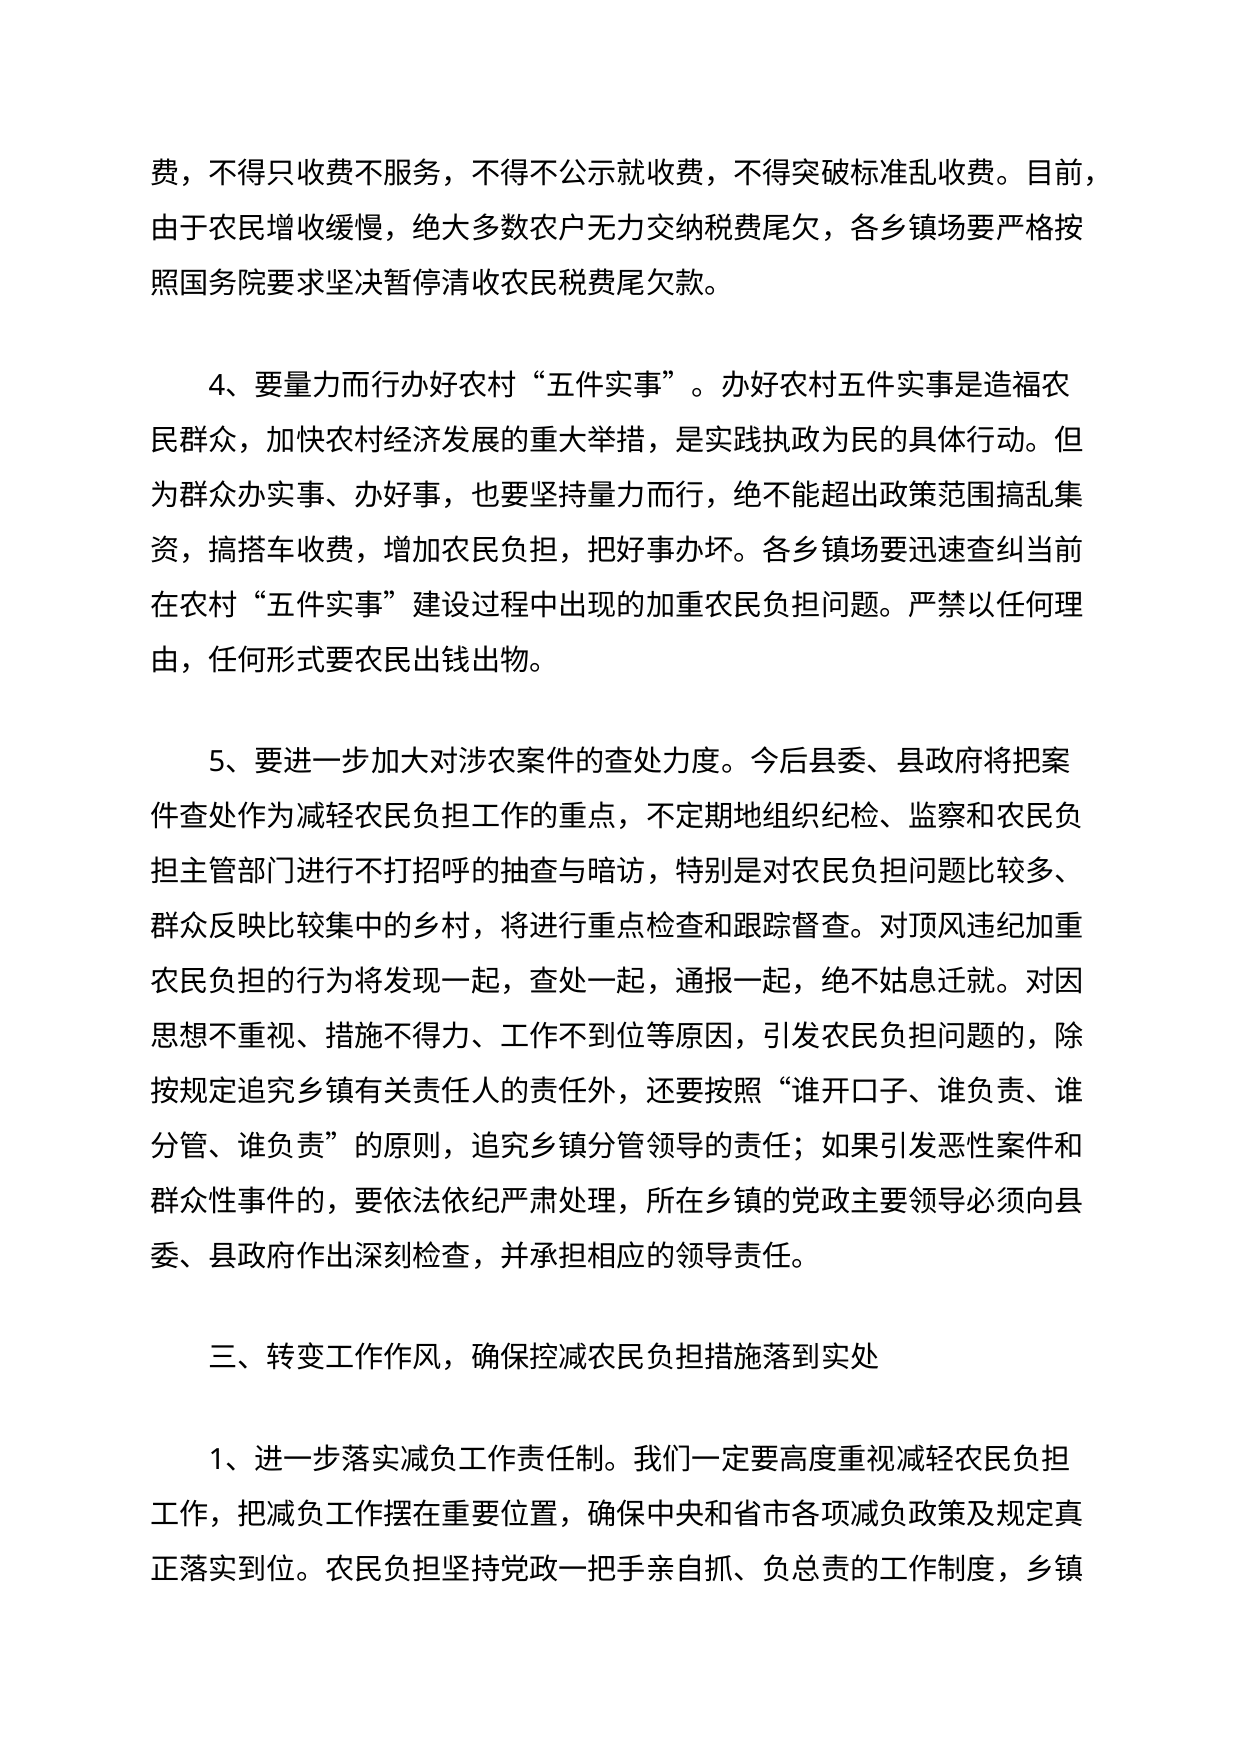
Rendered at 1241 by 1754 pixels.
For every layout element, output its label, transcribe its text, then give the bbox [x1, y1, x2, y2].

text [150, 150, 1090, 302]
text 5、要进一步加大对涉农案件的查处力度。今后县委、县政府将把案件查处作为减轻农民负担工作的重点，不定期地组织纪检、监察和农民负担主管部门进行不打招呼的抽查与暗访，特别是对农民负担问题比较多、群众反映比较集中的乡村，将进行重点检查和跟踪督查。对顶风违纪加重农民负担的行为将发现一起，查处一起，通报一起，绝不姑息迁就。对因思想不重视、措施不得力、工作不到位等原因，引发农民负担问题的，除按规定追究乡镇有关责任人的责任外，还要按照“谁开口子、谁负责、谁分管、谁负责”的原则，追究乡镇分管领导的责任；如果引发恶性案件和群众性事件的，要依法依纪严肃处理，所在乡镇的党政主要领导必须向县委、县政府作出深刻检查，并承担相应的领导责任。 [150, 738, 1090, 1274]
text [150, 1436, 1090, 1588]
text 三、转变工作作风，确保控减农民负担措施落到实处 [150, 1334, 1090, 1376]
text 4、要量力而行办好农村“五件实事”。办好农村五件实事是造福农民群众，加快农村经济发展的重大举措，是实践执政为民的具体行动。但为群众办实事、办好事，也要坚持量力而行，绝不能超出政策范围搞乱集资，搞搭车收费，增加农民负担，把好事办坏。各乡镇场要迅速查纠当前在农村“五件实事”建设过程中出现的加重农民负担问题。严禁以任何理由，任何形式要农民出钱出物。 [150, 362, 1090, 678]
